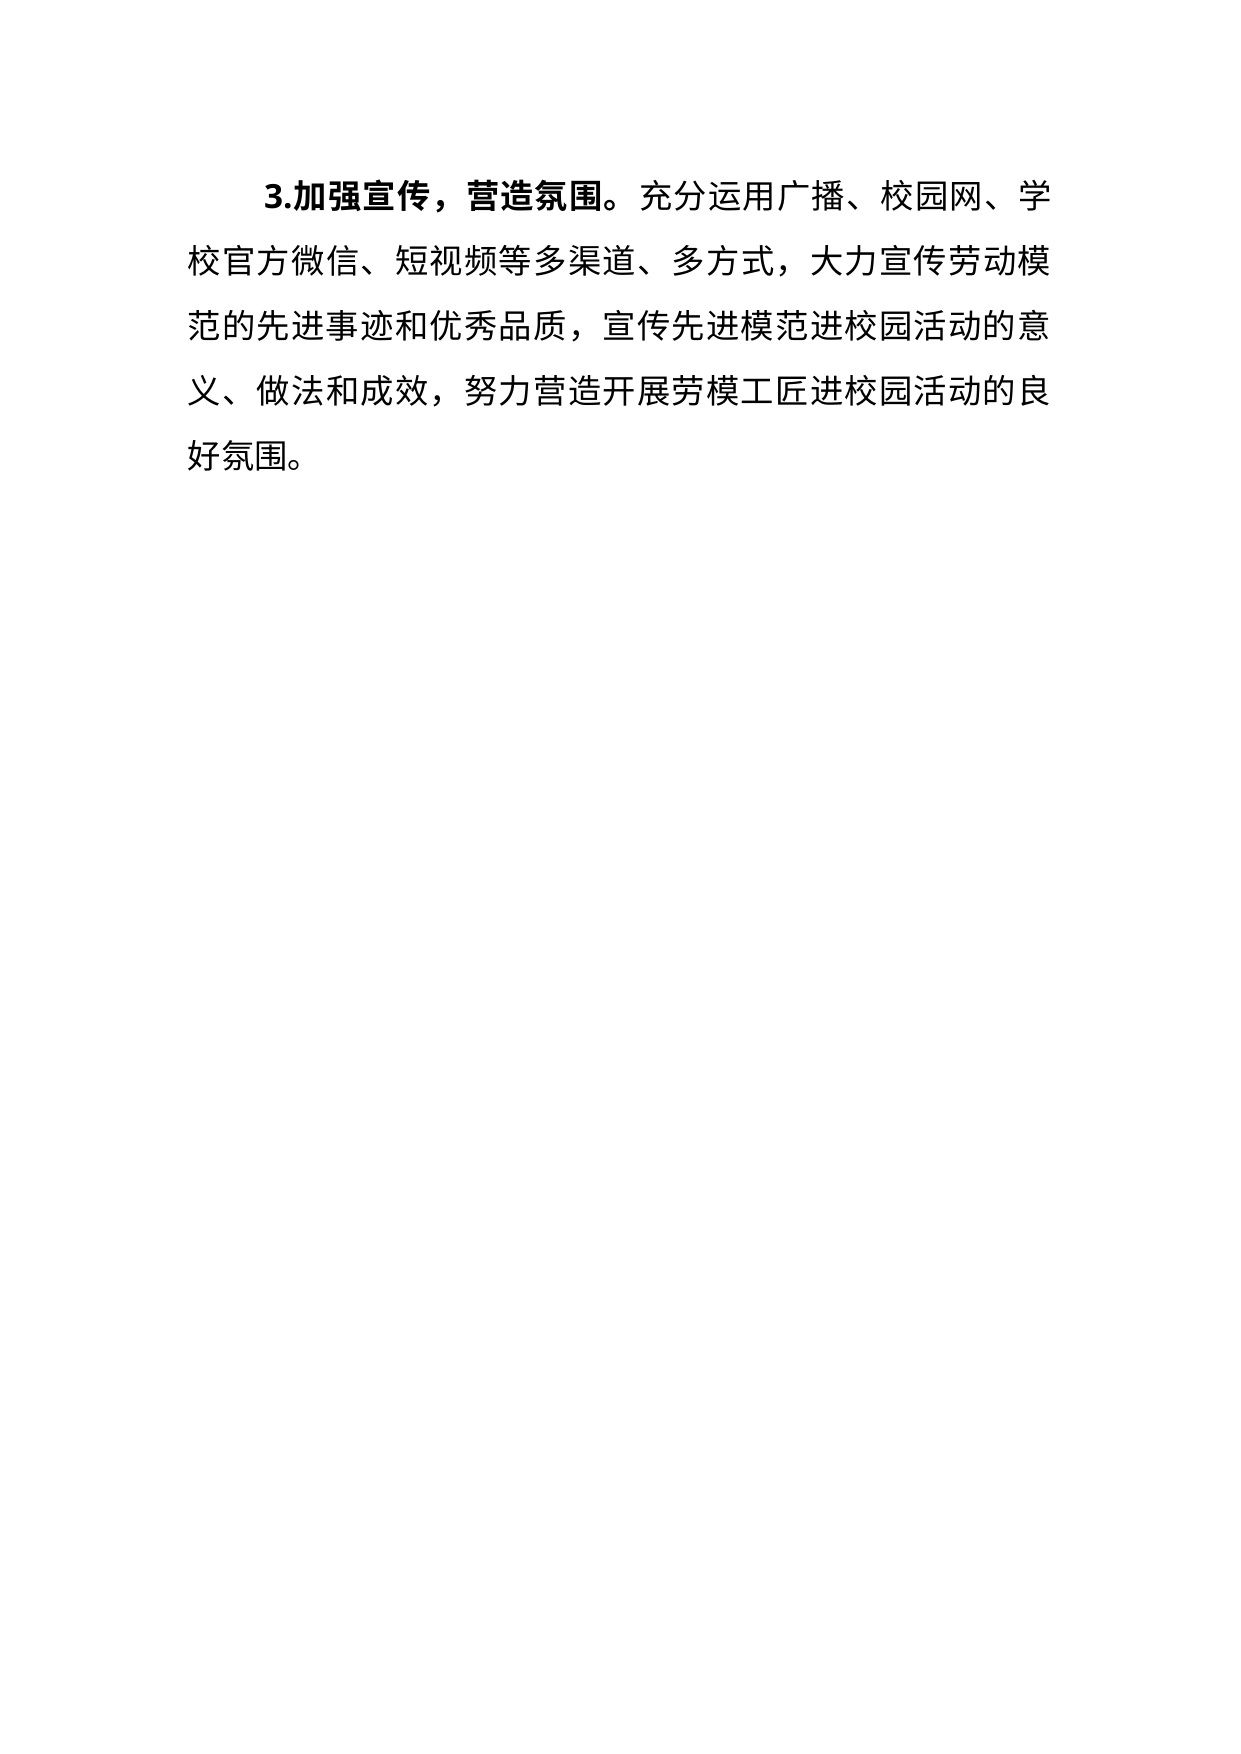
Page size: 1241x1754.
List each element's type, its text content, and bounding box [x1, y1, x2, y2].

text 3.加强宣传，营造氛围。充分运用广播、校园网、学校官方微信、短视频等多渠道、多方式，大力宣传劳动模范的先进事迹和优秀品质，宣传先进模范进校园活动的意义、做法和成效，努力营造开展劳模工匠进校园活动的良好氛围。 [187, 162, 1053, 487]
